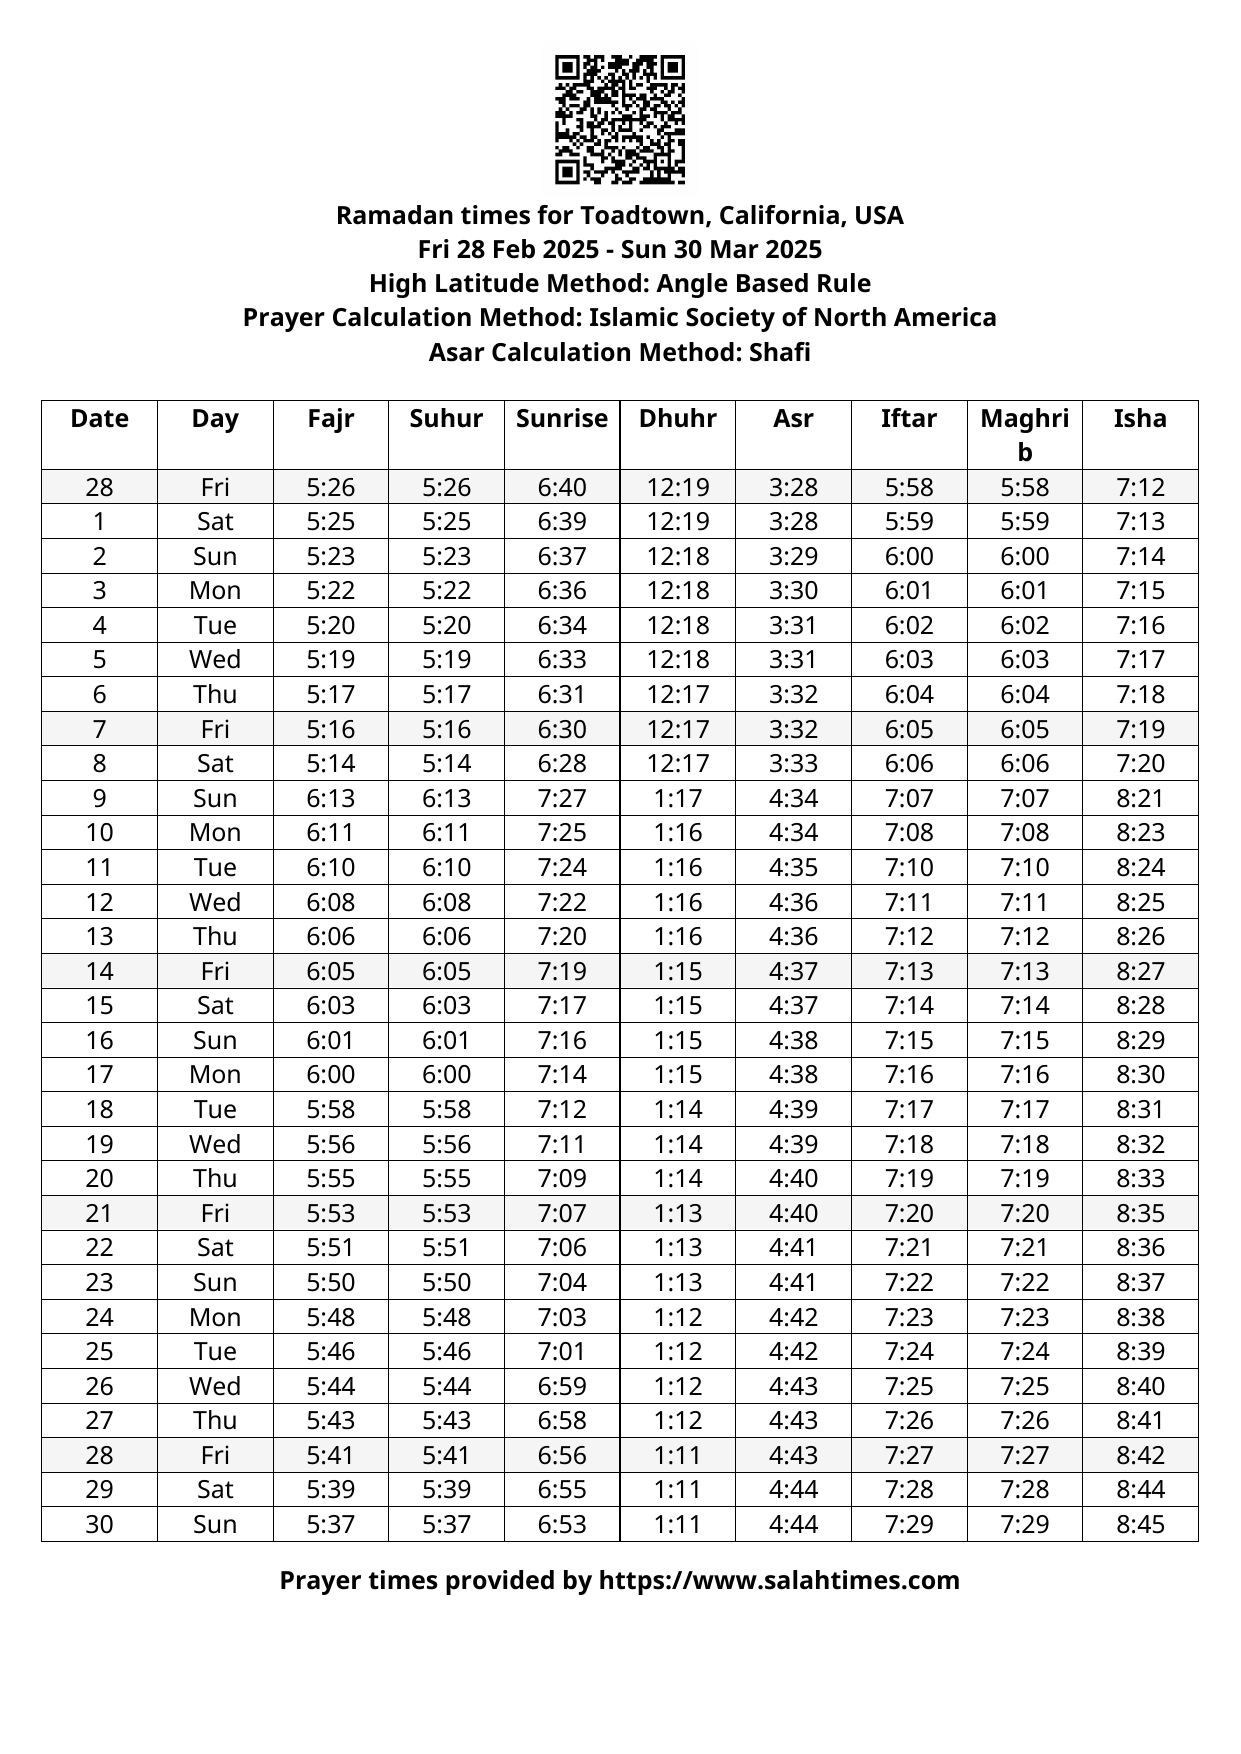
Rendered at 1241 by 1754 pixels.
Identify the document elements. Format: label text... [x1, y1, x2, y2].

table_cell 4:36 [736, 919, 851, 953]
table_header Iftar [852, 401, 967, 469]
table_cell 5:26 [274, 470, 388, 503]
table_cell 6:40 [505, 470, 619, 503]
table_cell 11 [42, 850, 157, 884]
table_cell 6:03 [274, 989, 388, 1022]
table_cell 7:01 [505, 1334, 619, 1368]
table_cell 7:22 [968, 1265, 1082, 1299]
table_cell 5:22 [274, 574, 388, 607]
table_cell 6:04 [852, 677, 967, 711]
table_cell 7:11 [505, 1127, 619, 1160]
table_cell 8:45 [1083, 1507, 1198, 1541]
table_cell 1:16 [621, 816, 735, 849]
table_cell 13 [42, 919, 157, 953]
table_cell 5:23 [389, 539, 504, 572]
table_cell 12:18 [621, 608, 735, 642]
table_header Sunrise [505, 401, 619, 469]
table_cell 7:12 [968, 919, 1082, 953]
table_cell 4:43 [736, 1404, 851, 1437]
table_cell 1:16 [621, 919, 735, 953]
table_cell Sun [158, 781, 273, 814]
table_cell 7:14 [505, 1058, 619, 1091]
table_cell 5:41 [274, 1438, 388, 1472]
table_cell 5:55 [274, 1161, 388, 1195]
table_cell 8:33 [1083, 1161, 1198, 1195]
table_header Maghrib [968, 401, 1082, 469]
text Ramadan times for Toadtown, California, USA [42, 198, 1198, 232]
table_cell 4:39 [736, 1092, 851, 1126]
table_cell 27 [42, 1404, 157, 1437]
table_cell 8:37 [1083, 1265, 1198, 1299]
text Prayer times provided by https://www.salahtimes.com [42, 1563, 1198, 1597]
table_header Dhuhr [621, 401, 735, 469]
table_cell 7 [42, 712, 157, 745]
table_cell 3:31 [736, 608, 851, 642]
table_cell 1:16 [621, 850, 735, 884]
table_cell 1:15 [621, 954, 735, 987]
table_cell 6:34 [505, 608, 619, 642]
table_cell 8:24 [1083, 850, 1198, 884]
table_cell Fri [158, 712, 273, 745]
table_cell 6:03 [389, 989, 504, 1022]
table_cell 6:39 [505, 504, 619, 538]
table_cell Sun [158, 539, 273, 572]
table_cell 4:40 [736, 1196, 851, 1229]
table_cell Fri [158, 470, 273, 503]
table_cell 4:39 [736, 1127, 851, 1160]
table_cell 7:25 [852, 1369, 967, 1402]
table_cell 7:11 [968, 885, 1082, 918]
table_cell 7:24 [505, 850, 619, 884]
table_cell 7:26 [852, 1404, 967, 1437]
table_header Fajr [274, 401, 388, 469]
table_cell 6:01 [274, 1023, 388, 1057]
table_cell 7:18 [1083, 677, 1198, 711]
table_cell 5:43 [274, 1404, 388, 1437]
table_cell 4:37 [736, 989, 851, 1022]
table_cell Wed [158, 885, 273, 918]
text High Latitude Method: Angle Based Rule [42, 266, 1198, 300]
table_cell Mon [158, 574, 273, 607]
table_cell 7:27 [852, 1438, 967, 1472]
table_cell 6:06 [852, 746, 967, 780]
table_cell 18 [42, 1092, 157, 1126]
table_cell 6:58 [505, 1404, 619, 1437]
table_cell 6:28 [505, 746, 619, 780]
table_header Day [158, 401, 273, 469]
table_cell 5:56 [274, 1127, 388, 1160]
table_cell 8:35 [1083, 1196, 1198, 1229]
table_cell 7:16 [1083, 608, 1198, 642]
table_cell Wed [158, 643, 273, 676]
table_cell 7:17 [505, 989, 619, 1022]
table_cell 4:42 [736, 1334, 851, 1368]
table_cell Thu [158, 1404, 273, 1437]
table_cell 1:12 [621, 1334, 735, 1368]
table_cell 9 [42, 781, 157, 814]
table_cell 28 [42, 1438, 157, 1472]
table_cell 12:17 [621, 746, 735, 780]
table_cell 6:03 [968, 643, 1082, 676]
table_cell 6:06 [389, 919, 504, 953]
table_cell 5:53 [274, 1196, 388, 1229]
table_cell 5:16 [274, 712, 388, 745]
table_cell 7:17 [852, 1092, 967, 1126]
table_cell 6:00 [968, 539, 1082, 572]
table_cell 7:15 [852, 1023, 967, 1057]
table_cell 6:02 [968, 608, 1082, 642]
table_cell 8:39 [1083, 1334, 1198, 1368]
table_cell 7:17 [968, 1092, 1082, 1126]
table_cell 3 [42, 574, 157, 607]
table_cell 4:43 [736, 1438, 851, 1472]
table_cell 5:46 [274, 1334, 388, 1368]
table_cell 5:58 [389, 1092, 504, 1126]
table_cell 7:23 [968, 1300, 1082, 1333]
table_cell 7:28 [968, 1473, 1082, 1506]
table_cell 6:37 [505, 539, 619, 572]
table_cell 7:06 [505, 1231, 619, 1264]
table_cell 12 [42, 885, 157, 918]
table_cell 6:02 [852, 608, 967, 642]
table_cell 4:34 [736, 816, 851, 849]
table_cell 6:03 [852, 643, 967, 676]
table_cell Mon [158, 816, 273, 849]
table_cell 6:04 [968, 677, 1082, 711]
table_cell Wed [158, 1127, 273, 1160]
table_cell 12:17 [621, 677, 735, 711]
table_cell Tue [158, 1092, 273, 1126]
table_cell 1:14 [621, 1161, 735, 1195]
table_cell 7:13 [852, 954, 967, 987]
picture [542, 41, 699, 198]
table_cell 7:19 [1083, 712, 1198, 745]
table_cell 8:29 [1083, 1023, 1198, 1057]
table_cell 7:14 [852, 989, 967, 1022]
table_cell 6:13 [389, 781, 504, 814]
table_cell 5:20 [274, 608, 388, 642]
table_cell 7:12 [1083, 470, 1198, 503]
table_cell 8:26 [1083, 919, 1198, 953]
table_cell Sat [158, 989, 273, 1022]
text Prayer Calculation Method: Islamic Society of North America [42, 300, 1198, 334]
table_cell 5:39 [389, 1473, 504, 1506]
table_cell 7:07 [505, 1196, 619, 1229]
table_cell 8:27 [1083, 954, 1198, 987]
table_header Suhur [389, 401, 504, 469]
table_cell 1 [42, 504, 157, 538]
table_cell 3:31 [736, 643, 851, 676]
table_cell 4:43 [736, 1369, 851, 1402]
table_cell Tue [158, 850, 273, 884]
table_cell 16 [42, 1023, 157, 1057]
table_cell 1:11 [621, 1438, 735, 1472]
table_cell 7:15 [1083, 574, 1198, 607]
table_cell 7:04 [505, 1265, 619, 1299]
table_cell 5:46 [389, 1334, 504, 1368]
table_cell 5:26 [389, 470, 504, 503]
table_cell 7:22 [852, 1265, 967, 1299]
table_cell 7:16 [968, 1058, 1082, 1091]
table_cell 6:05 [968, 712, 1082, 745]
table_cell Fri [158, 1196, 273, 1229]
table_cell 1:15 [621, 989, 735, 1022]
table_cell Mon [158, 1300, 273, 1333]
table_cell 6:59 [505, 1369, 619, 1402]
table_cell 8:44 [1083, 1473, 1198, 1506]
table_cell 5:14 [274, 746, 388, 780]
table_cell 29 [42, 1473, 157, 1506]
table_cell 1:14 [621, 1127, 735, 1160]
table_cell 10 [42, 816, 157, 849]
table_cell 4:44 [736, 1507, 851, 1541]
table_cell 12:18 [621, 574, 735, 607]
table_cell 7:09 [505, 1161, 619, 1195]
table_cell 1:11 [621, 1473, 735, 1506]
table_cell 2 [42, 539, 157, 572]
table_cell 4:38 [736, 1023, 851, 1057]
table_cell 7:08 [852, 816, 967, 849]
table_cell 7:19 [968, 1161, 1082, 1195]
table_cell 8:32 [1083, 1127, 1198, 1160]
table_cell 7:21 [968, 1231, 1082, 1264]
table_cell 8:40 [1083, 1369, 1198, 1402]
table_cell 5:37 [389, 1507, 504, 1541]
table_cell 5:23 [274, 539, 388, 572]
table_cell Sat [158, 504, 273, 538]
table_cell 6:01 [852, 574, 967, 607]
table_cell 7:22 [505, 885, 619, 918]
table_cell 7:08 [968, 816, 1082, 849]
table_cell 6:00 [274, 1058, 388, 1091]
table_cell 5:19 [274, 643, 388, 676]
text Asar Calculation Method: Shafi [42, 334, 1198, 368]
table_cell 7:23 [852, 1300, 967, 1333]
table_cell 4:34 [736, 781, 851, 814]
table_cell 6:56 [505, 1438, 619, 1472]
table_cell 5:48 [389, 1300, 504, 1333]
table_cell 7:13 [968, 954, 1082, 987]
table_cell 7:20 [1083, 746, 1198, 780]
table_cell Mon [158, 1058, 273, 1091]
table_cell 5:53 [389, 1196, 504, 1229]
table_cell Thu [158, 919, 273, 953]
table_cell 6:36 [505, 574, 619, 607]
table_cell 6:30 [505, 712, 619, 745]
table_cell 7:19 [505, 954, 619, 987]
table_cell 7:12 [852, 919, 967, 953]
table_cell 3:32 [736, 677, 851, 711]
table_cell 6:00 [389, 1058, 504, 1091]
table_cell 6:01 [389, 1023, 504, 1057]
table_cell Thu [158, 1161, 273, 1195]
table_cell 7:24 [852, 1334, 967, 1368]
table_cell 4:38 [736, 1058, 851, 1091]
table_cell 1:11 [621, 1507, 735, 1541]
table_cell 12:18 [621, 643, 735, 676]
table_cell 5:22 [389, 574, 504, 607]
table_cell 17 [42, 1058, 157, 1091]
table_cell 7:19 [852, 1161, 967, 1195]
table_cell 6:00 [852, 539, 967, 572]
table_cell 7:20 [968, 1196, 1082, 1229]
table_cell Tue [158, 608, 273, 642]
table_cell 8:25 [1083, 885, 1198, 918]
table_cell 6:11 [274, 816, 388, 849]
table_cell 5:48 [274, 1300, 388, 1333]
table_cell 5:58 [274, 1092, 388, 1126]
table_cell 12:17 [621, 712, 735, 745]
table_header Asr [736, 401, 851, 469]
table_cell 3:29 [736, 539, 851, 572]
table_cell 3:33 [736, 746, 851, 780]
table_cell 1:12 [621, 1369, 735, 1402]
table_header Isha [1083, 401, 1198, 469]
table_cell 7:13 [1083, 504, 1198, 538]
table_cell 4:41 [736, 1231, 851, 1264]
table_cell Fri [158, 954, 273, 987]
table_cell Sun [158, 1023, 273, 1057]
table_cell 7:25 [505, 816, 619, 849]
table_cell Sat [158, 746, 273, 780]
table_cell 5:50 [389, 1265, 504, 1299]
table_cell 8:42 [1083, 1438, 1198, 1472]
table_cell 1:13 [621, 1231, 735, 1264]
table_cell 6:08 [389, 885, 504, 918]
table_cell 1:17 [621, 781, 735, 814]
table_cell Tue [158, 1334, 273, 1368]
table_cell 7:20 [505, 919, 619, 953]
table_cell 6:06 [968, 746, 1082, 780]
table_cell 7:15 [968, 1023, 1082, 1057]
table_cell 7:27 [968, 1438, 1082, 1472]
table_cell 1:16 [621, 885, 735, 918]
table_cell 6:11 [389, 816, 504, 849]
table_cell 7:10 [968, 850, 1082, 884]
table_cell 8:36 [1083, 1231, 1198, 1264]
table_cell 3:28 [736, 470, 851, 503]
table_cell 4:44 [736, 1473, 851, 1506]
table_cell Thu [158, 677, 273, 711]
table_cell 14 [42, 954, 157, 987]
table_cell 23 [42, 1265, 157, 1299]
table_cell 22 [42, 1231, 157, 1264]
table_cell 7:26 [968, 1404, 1082, 1437]
table_cell 7:16 [505, 1023, 619, 1057]
table_cell 1:12 [621, 1300, 735, 1333]
table_cell 5:51 [389, 1231, 504, 1264]
table_cell 7:27 [505, 781, 619, 814]
table_cell 8:30 [1083, 1058, 1198, 1091]
table_cell 1:13 [621, 1196, 735, 1229]
table_cell 5:51 [274, 1231, 388, 1264]
table_cell 7:16 [852, 1058, 967, 1091]
table_cell 7:18 [968, 1127, 1082, 1160]
table_cell 7:12 [505, 1092, 619, 1126]
table_cell Fri [158, 1438, 273, 1472]
table_cell 7:29 [852, 1507, 967, 1541]
table_cell 12:19 [621, 470, 735, 503]
table_cell 5:39 [274, 1473, 388, 1506]
table_cell 1:13 [621, 1265, 735, 1299]
table_cell 30 [42, 1507, 157, 1541]
table_cell 3:30 [736, 574, 851, 607]
table_cell 7:11 [852, 885, 967, 918]
table_cell 6:06 [274, 919, 388, 953]
table_cell 8:23 [1083, 816, 1198, 849]
table_cell 12:18 [621, 539, 735, 572]
table_cell 5:44 [389, 1369, 504, 1402]
table_cell 28 [42, 470, 157, 503]
table_cell 21 [42, 1196, 157, 1229]
table_cell Wed [158, 1369, 273, 1402]
table_cell 5:43 [389, 1404, 504, 1437]
table_cell 1:15 [621, 1023, 735, 1057]
table_cell 7:17 [1083, 643, 1198, 676]
table_cell 4:37 [736, 954, 851, 987]
table_cell 7:10 [852, 850, 967, 884]
table_header Date [42, 401, 157, 469]
table_cell 4:40 [736, 1161, 851, 1195]
table_cell Sun [158, 1507, 273, 1541]
table_cell 8:41 [1083, 1404, 1198, 1437]
table_cell 4:35 [736, 850, 851, 884]
table_cell 6:10 [274, 850, 388, 884]
table_cell 6 [42, 677, 157, 711]
table_cell 4:41 [736, 1265, 851, 1299]
table_cell 25 [42, 1334, 157, 1368]
table_cell 5:58 [852, 470, 967, 503]
table_cell 20 [42, 1161, 157, 1195]
table_cell 15 [42, 989, 157, 1022]
table_cell 7:14 [968, 989, 1082, 1022]
table_cell 5:37 [274, 1507, 388, 1541]
table_cell 5:56 [389, 1127, 504, 1160]
table_cell 8:28 [1083, 989, 1198, 1022]
table_cell 5 [42, 643, 157, 676]
table_cell Sun [158, 1265, 273, 1299]
table_cell 8:31 [1083, 1092, 1198, 1126]
table_cell 7:07 [968, 781, 1082, 814]
table_cell 5:59 [968, 504, 1082, 538]
table_cell 6:08 [274, 885, 388, 918]
table_cell 5:14 [389, 746, 504, 780]
table_cell 8 [42, 746, 157, 780]
table_cell 6:53 [505, 1507, 619, 1541]
table_cell 5:59 [852, 504, 967, 538]
table_cell 8:21 [1083, 781, 1198, 814]
table_cell 6:05 [852, 712, 967, 745]
table_cell 5:20 [389, 608, 504, 642]
table_cell 7:20 [852, 1196, 967, 1229]
table_cell 5:16 [389, 712, 504, 745]
table_cell 1:15 [621, 1058, 735, 1091]
table_cell 6:01 [968, 574, 1082, 607]
table_cell 7:14 [1083, 539, 1198, 572]
table_cell 19 [42, 1127, 157, 1160]
table_cell 24 [42, 1300, 157, 1333]
table_cell 3:32 [736, 712, 851, 745]
table_cell 6:33 [505, 643, 619, 676]
table_cell 6:31 [505, 677, 619, 711]
table_cell 7:28 [852, 1473, 967, 1506]
table_cell 5:17 [389, 677, 504, 711]
table_cell 1:14 [621, 1092, 735, 1126]
table_cell Sat [158, 1231, 273, 1264]
table_cell 5:58 [968, 470, 1082, 503]
table_cell 7:25 [968, 1369, 1082, 1402]
table_cell 5:25 [389, 504, 504, 538]
table_cell 7:24 [968, 1334, 1082, 1368]
table_cell 5:17 [274, 677, 388, 711]
table_cell 4:42 [736, 1300, 851, 1333]
table_cell 5:41 [389, 1438, 504, 1472]
table_cell 6:10 [389, 850, 504, 884]
table_cell 7:18 [852, 1127, 967, 1160]
table_cell 6:13 [274, 781, 388, 814]
table_cell 5:50 [274, 1265, 388, 1299]
table_cell 5:55 [389, 1161, 504, 1195]
table_cell 5:25 [274, 504, 388, 538]
table_cell 6:05 [389, 954, 504, 987]
table_cell 8:38 [1083, 1300, 1198, 1333]
table_cell 26 [42, 1369, 157, 1402]
table_cell 7:07 [852, 781, 967, 814]
table_cell Sat [158, 1473, 273, 1506]
table_cell 4 [42, 608, 157, 642]
table_cell 7:29 [968, 1507, 1082, 1541]
table_cell 5:44 [274, 1369, 388, 1402]
table_cell 6:55 [505, 1473, 619, 1506]
table_cell 6:05 [274, 954, 388, 987]
table_cell 7:03 [505, 1300, 619, 1333]
table_cell 3:28 [736, 504, 851, 538]
table_cell 12:19 [621, 504, 735, 538]
table_cell 7:21 [852, 1231, 967, 1264]
table_cell 1:12 [621, 1404, 735, 1437]
table_cell 5:19 [389, 643, 504, 676]
text Fri 28 Feb 2025 - Sun 30 Mar 2025 [42, 232, 1198, 266]
table_cell 4:36 [736, 885, 851, 918]
